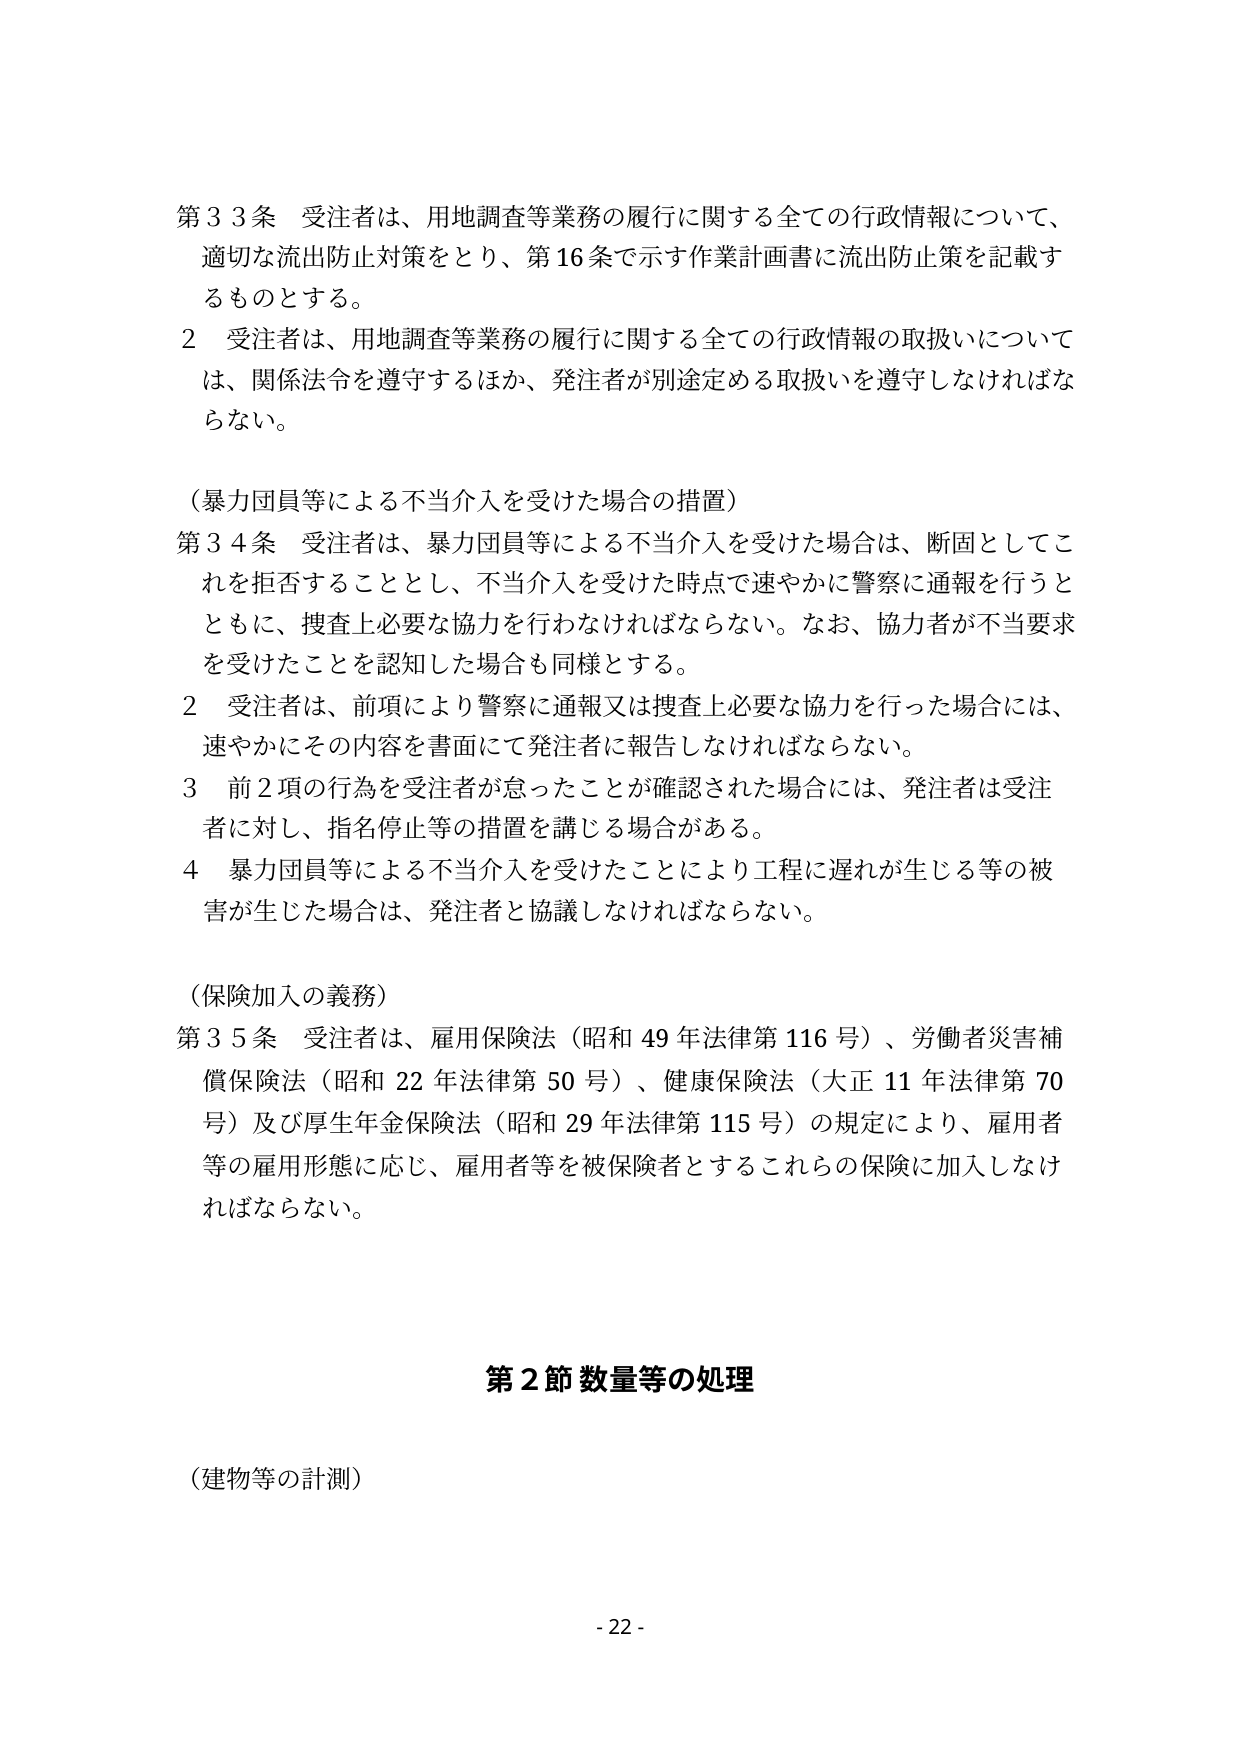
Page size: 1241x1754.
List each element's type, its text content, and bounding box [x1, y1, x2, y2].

text 第３３条 受注者は、用地調査等業務の履行に関する全ての行政情報について、適切な流出防止対策をとり、第16条で示す作業計画書に流出防止策を記載するものとする。 [176, 197, 1077, 314]
text ４ 暴力団員等による不当介入を受けたことにより工程に遅れが生じる等の被害が生じた場合は、発注者と協議しなければならない。 [178, 851, 1077, 927]
text 第３５条 受注者は、雇用保険法（昭和 49 年法律第 116 号）、労働者災害補償保険法（昭和 22 年法律第 50 号）、健康保険法（大正 11 年法律第 70 号）及び厚生年金保険法（昭和 29 年法律第 115 号）の規定により、雇用者等の雇用形態に応じ、雇用者等を被保険者とするこれらの保険に加入しなければならない。 [176, 1019, 1063, 1224]
text 第３４条 受注者は、暴力団員等による不当介入を受けた場合は、断固としてこれを拒否することとし、不当介入を受けた時点で速やかに警察に通報を行うとともに、捜査上必要な協力を行わなければならない。なお、協力者が不当要求を受けたことを認知した場合も同様とする。 [176, 523, 1077, 681]
subtitle 第２節 数量等の処理 [177, 1356, 1063, 1399]
text （保険加入の義務） [176, 977, 1077, 1013]
text ３ 前２項の行為を受注者が怠ったことが確認された場合には、発注者は受注者に対し、指名停止等の措置を講じる場合がある。 [177, 768, 1077, 845]
text （建物等の計測） [176, 1459, 1077, 1495]
text （暴力団員等による不当介入を受けた場合の措置） [176, 482, 1077, 518]
text ２ 受注者は、用地調査等業務の履行に関する全ての行政情報の取扱いについては、関係法令を遵守するほか、発注者が別途定める取扱いを遵守しなければならない。 [176, 320, 1077, 437]
text ２ 受注者は、前項により警察に通報又は捜査上必要な協力を行った場合には、速やかにその内容を書面にて発注者に報告しなければならない。 [177, 686, 1077, 763]
